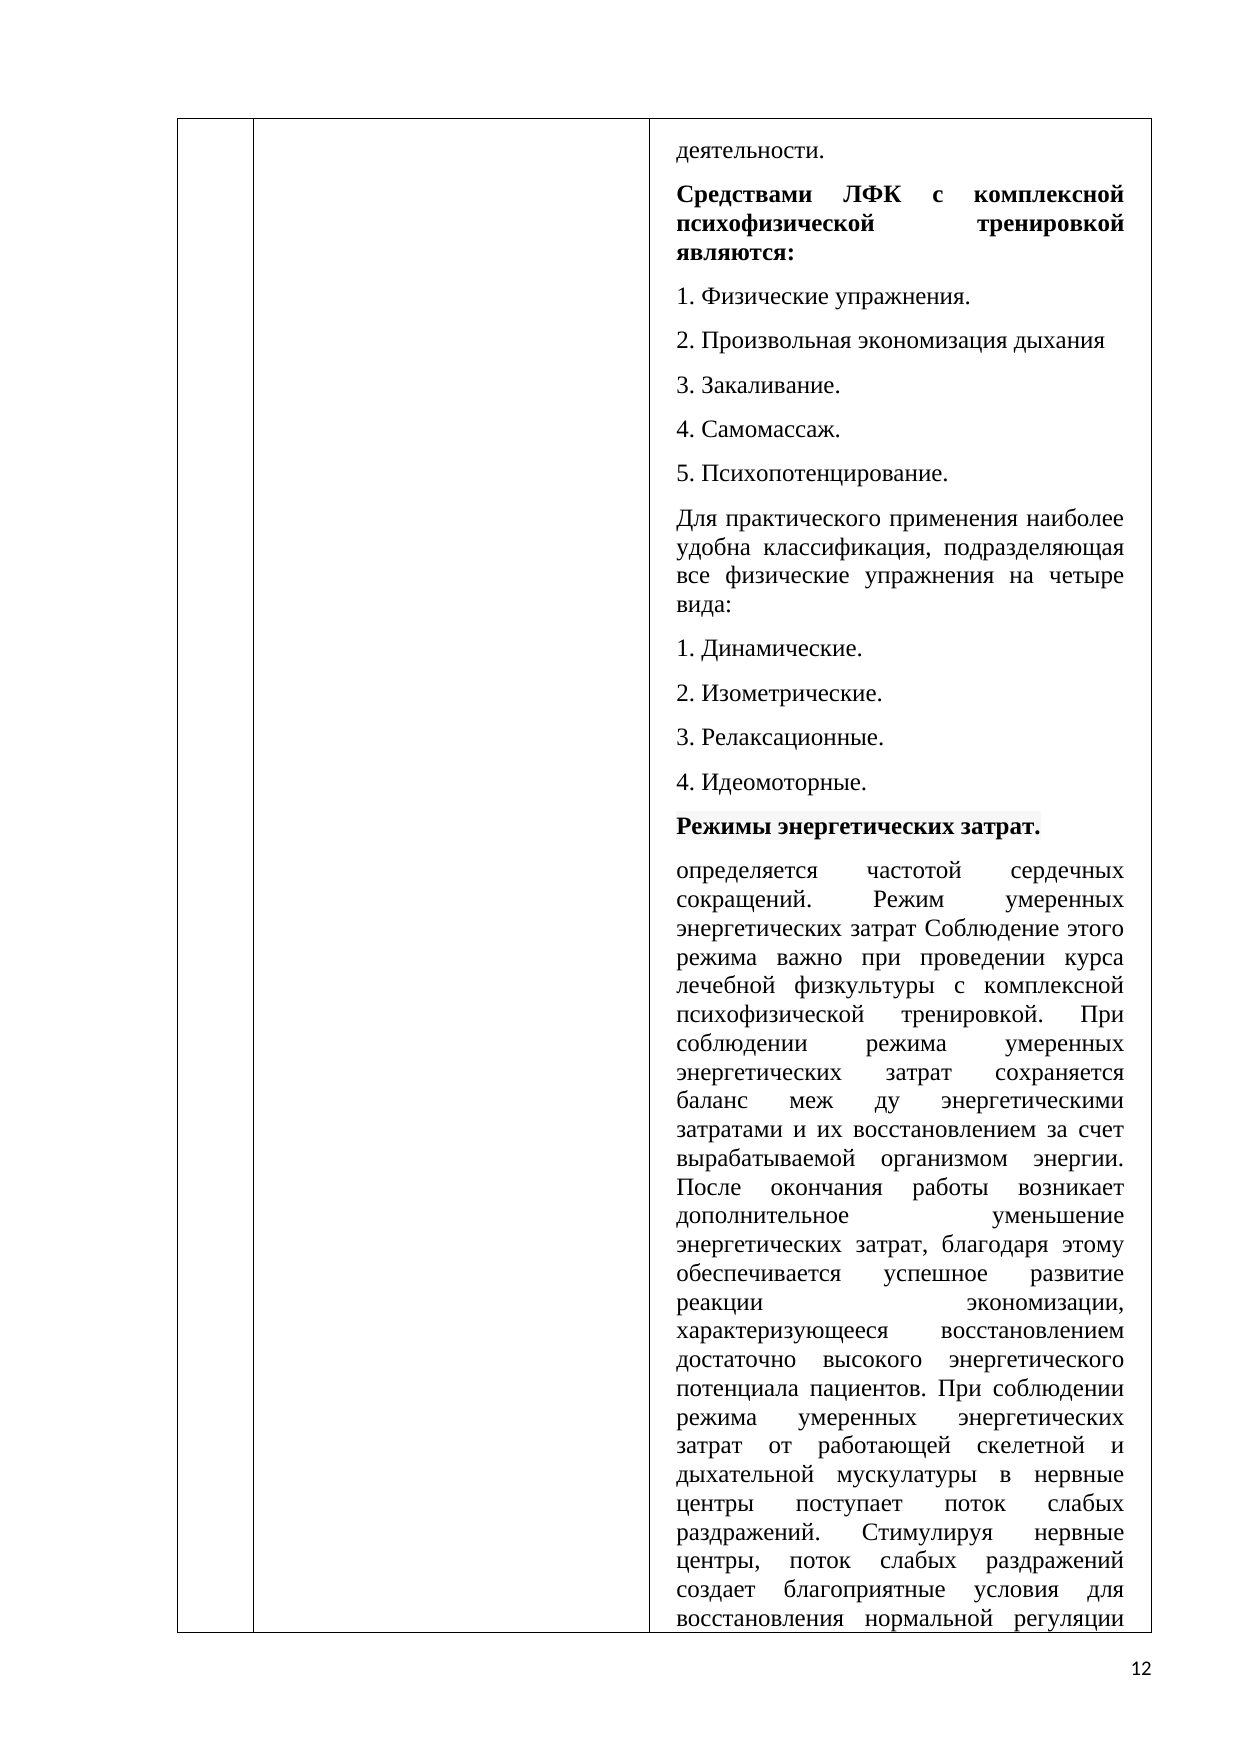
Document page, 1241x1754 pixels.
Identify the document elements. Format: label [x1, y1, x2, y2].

table_cell [650, 119, 1151, 1632]
table_cell [178, 119, 253, 1632]
table_cell [254, 119, 649, 1632]
